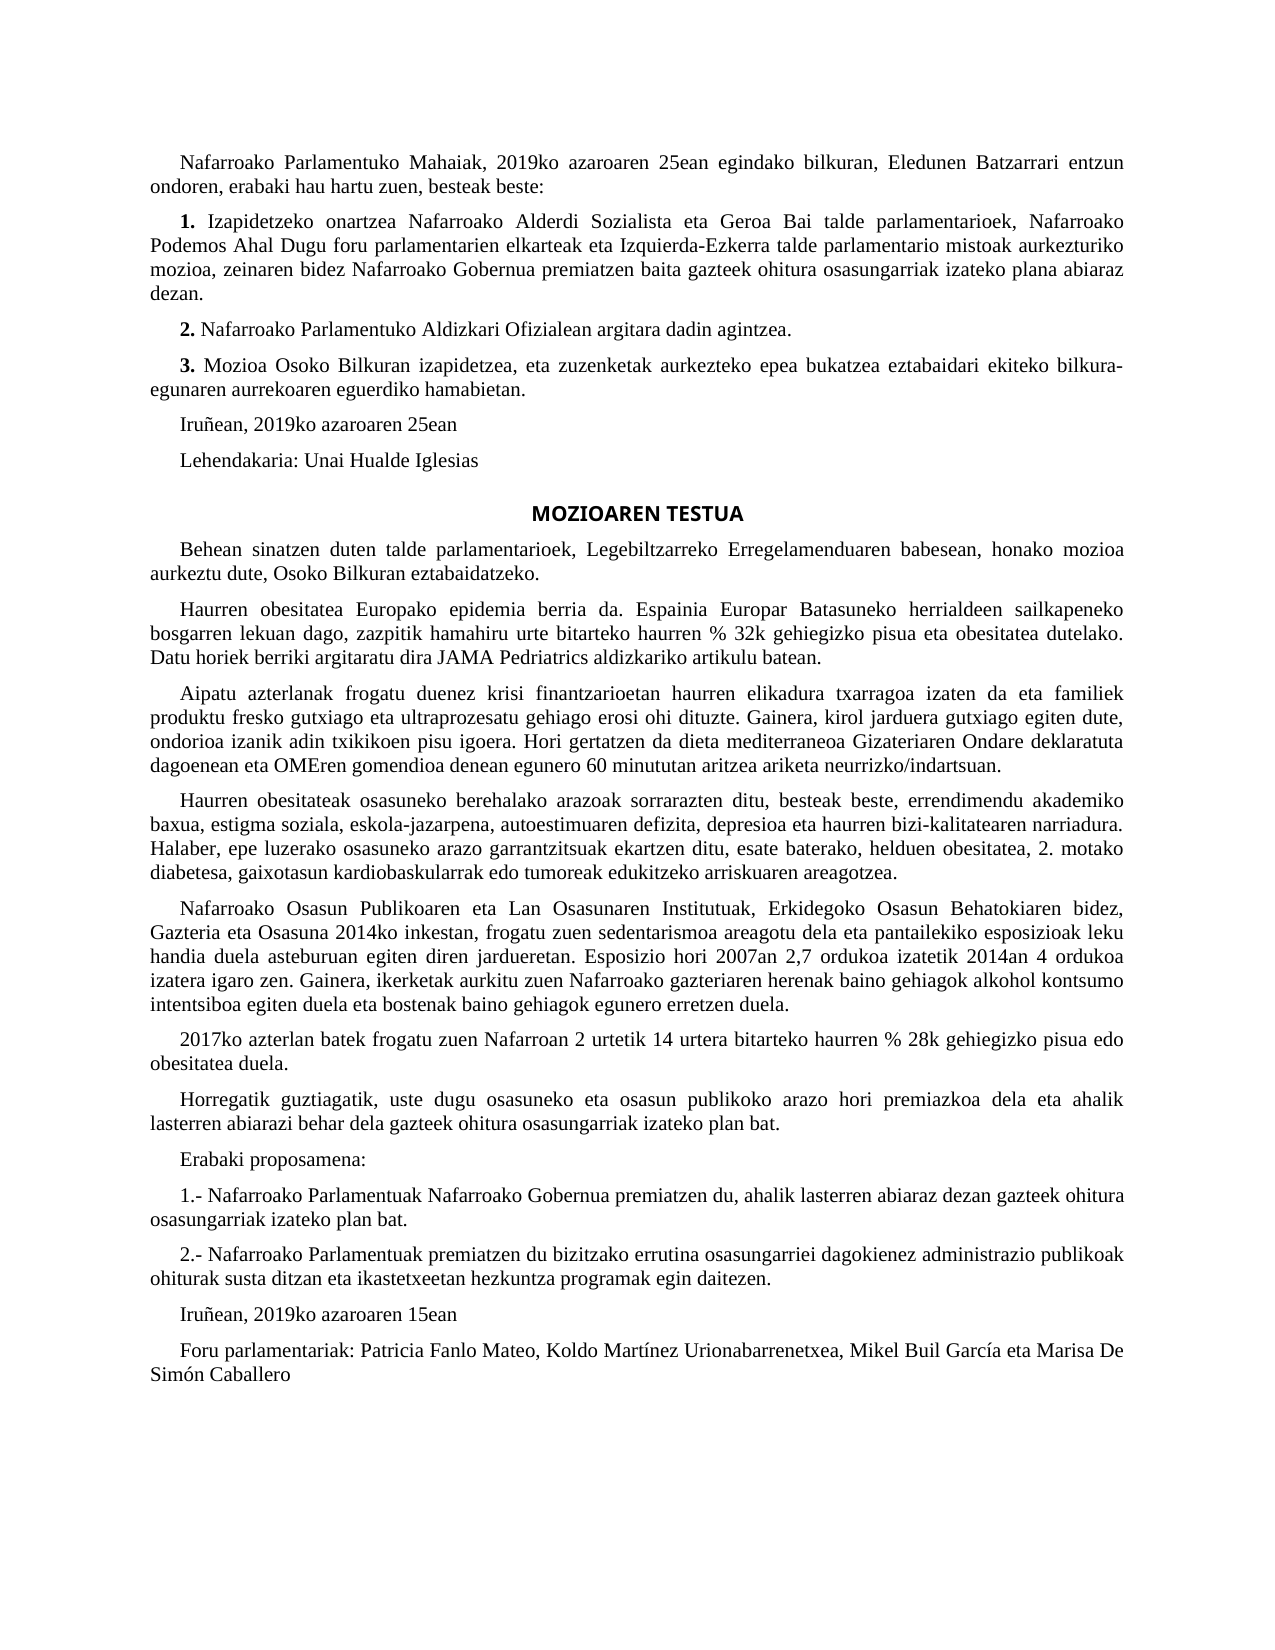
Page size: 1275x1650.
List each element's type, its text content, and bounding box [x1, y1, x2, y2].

text Horregatik guztiagatik, uste dugu osasuneko eta osasun publikoko arazo hori premiazkoa dela eta ahalik lasterren abiarazi behar dela gazteek ohitura osasungarriak izateko plan bat. [150, 1087, 1125, 1135]
text Erabaki proposamena: [150, 1147, 1125, 1171]
text 1.- Nafarroako Parlamentuak Nafarroako Gobernua premiatzen du, ahalik lasterren abiaraz dezan gazteek ohitura osasungarriak izateko plan bat. [150, 1183, 1125, 1231]
text 1. Izapidetzeko onartzea Nafarroako Alderdi Sozialista eta Geroa Bai talde parlamentarioek, Nafarroako Podemos Ahal Dugu foru parlamentarien elkarteak eta Izquierda-Ezkerra talde parlamentario mistoak aurkezturiko mozioa, zeinaren bidez Nafarroako Gobernua premiatzen baita gazteek ohitura osasungarriak izateko plana abiaraz dezan. [150, 210, 1125, 306]
text Nafarroako Parlamentuko Mahaiak, 2019ko azaroaren 25ean egindako bilkuran, Eledunen Batzarrari entzun ondoren, erabaki hau hartu zuen, besteak beste: [150, 150, 1125, 198]
text Iruñean, 2019ko azaroaren 15ean [150, 1302, 1125, 1326]
text MOZIOAREN TESTUA [150, 502, 1125, 526]
text 2.- Nafarroako Parlamentuak premiatzen du bizitzako errutina osasungarriei dagokienez administrazio publikoak ohiturak susta ditzan eta ikastetxeetan hezkuntza programak egin daitezen. [150, 1242, 1125, 1290]
text 3. Mozioa Osoko Bilkuran izapidetzea, eta zuzenketak aurkezteko epea bukatzea eztabaidari ekiteko bilkura-egunaren aurrekoaren eguerdiko hamabietan. [150, 353, 1125, 401]
text Behean sinatzen duten talde parlamentarioek, Legebiltzarreko Erregelamenduaren babesean, honako mozioa aurkeztu dute, Osoko Bilkuran eztabaidatzeko. [150, 538, 1125, 586]
text Iruñean, 2019ko azaroaren 25ean [150, 413, 1125, 437]
text 2017ko azterlan batek frogatu zuen Nafarroan 2 urtetik 14 urtera bitarteko haurren % 28k gehiegizko pisua edo obesitatea duela. [150, 1028, 1125, 1076]
text Nafarroako Osasun Publikoaren eta Lan Osasunaren Institutuak, Erkidegoko Osasun Behatokiaren bidez, Gazteria eta Osasuna 2014ko inkestan, frogatu zuen sedentarismoa areagotu dela eta pantailekiko esposizioak leku handia duela asteburuan egiten diren jardueretan. Esposizio hori 2007an 2,7 ordukoa izatetik 2014an 4 ordukoa izatera igaro zen. Gainera, ikerketak aurkitu zuen Nafarroako gazteriaren herenak baino gehiagok alkohol kontsumo intentsiboa egiten duela eta bostenak baino gehiagok egunero erretzen duela. [150, 896, 1125, 1016]
text Lehendakaria: Unai Hualde Iglesias [150, 448, 1125, 472]
text Haurren obesitateak osasuneko berehalako arazoak sorrarazten ditu, besteak beste, errendimendu akademiko baxua, estigma soziala, eskola-jazarpena, autoestimuaren defizita, depresioa eta haurren bizi-kalitatearen narriadura. Halaber, epe luzerako osasuneko arazo garrantzitsuak ekartzen ditu, esate baterako, helduen obesitatea, 2. motako diabetesa, gaixotasun kardiobaskularrak edo tumoreak edukitzeko arriskuaren areagotzea. [150, 788, 1125, 884]
text Haurren obesitatea Europako epidemia berria da. Espainia Europar Batasuneko herrialdeen sailkapeneko bosgarren lekuan dago, zazpitik hamahiru urte bitarteko haurren % 32k gehiegizko pisua eta obesitatea dutelako. Datu horiek berriki argitaratu dira JAMA Pedriatrics aldizkariko artikulu batean. [150, 597, 1125, 669]
text 2. Nafarroako Parlamentuko Aldizkari Ofizialean argitara dadin agintzea. [150, 317, 1125, 341]
text Aipatu azterlanak frogatu duenez krisi finantzarioetan haurren elikadura txarragoa izaten da eta familiek produktu fresko gutxiago eta ultraprozesatu gehiago erosi ohi dituzte. Gainera, kirol jarduera gutxiago egiten dute, ondorioa izanik adin txikikoen pisu igoera. Hori gertatzen da dieta mediterraneoa Gizateriaren Ondare deklaratuta dagoenean eta OMEren gomendioa denean egunero 60 minututan aritzea ariketa neurrizko/indartsuan. [150, 681, 1125, 777]
text Foru parlamentariak: Patricia Fanlo Mateo, Koldo Martínez Urionabarrenetxea, Mikel Buil García eta Marisa De Simón Caballero [150, 1338, 1125, 1386]
